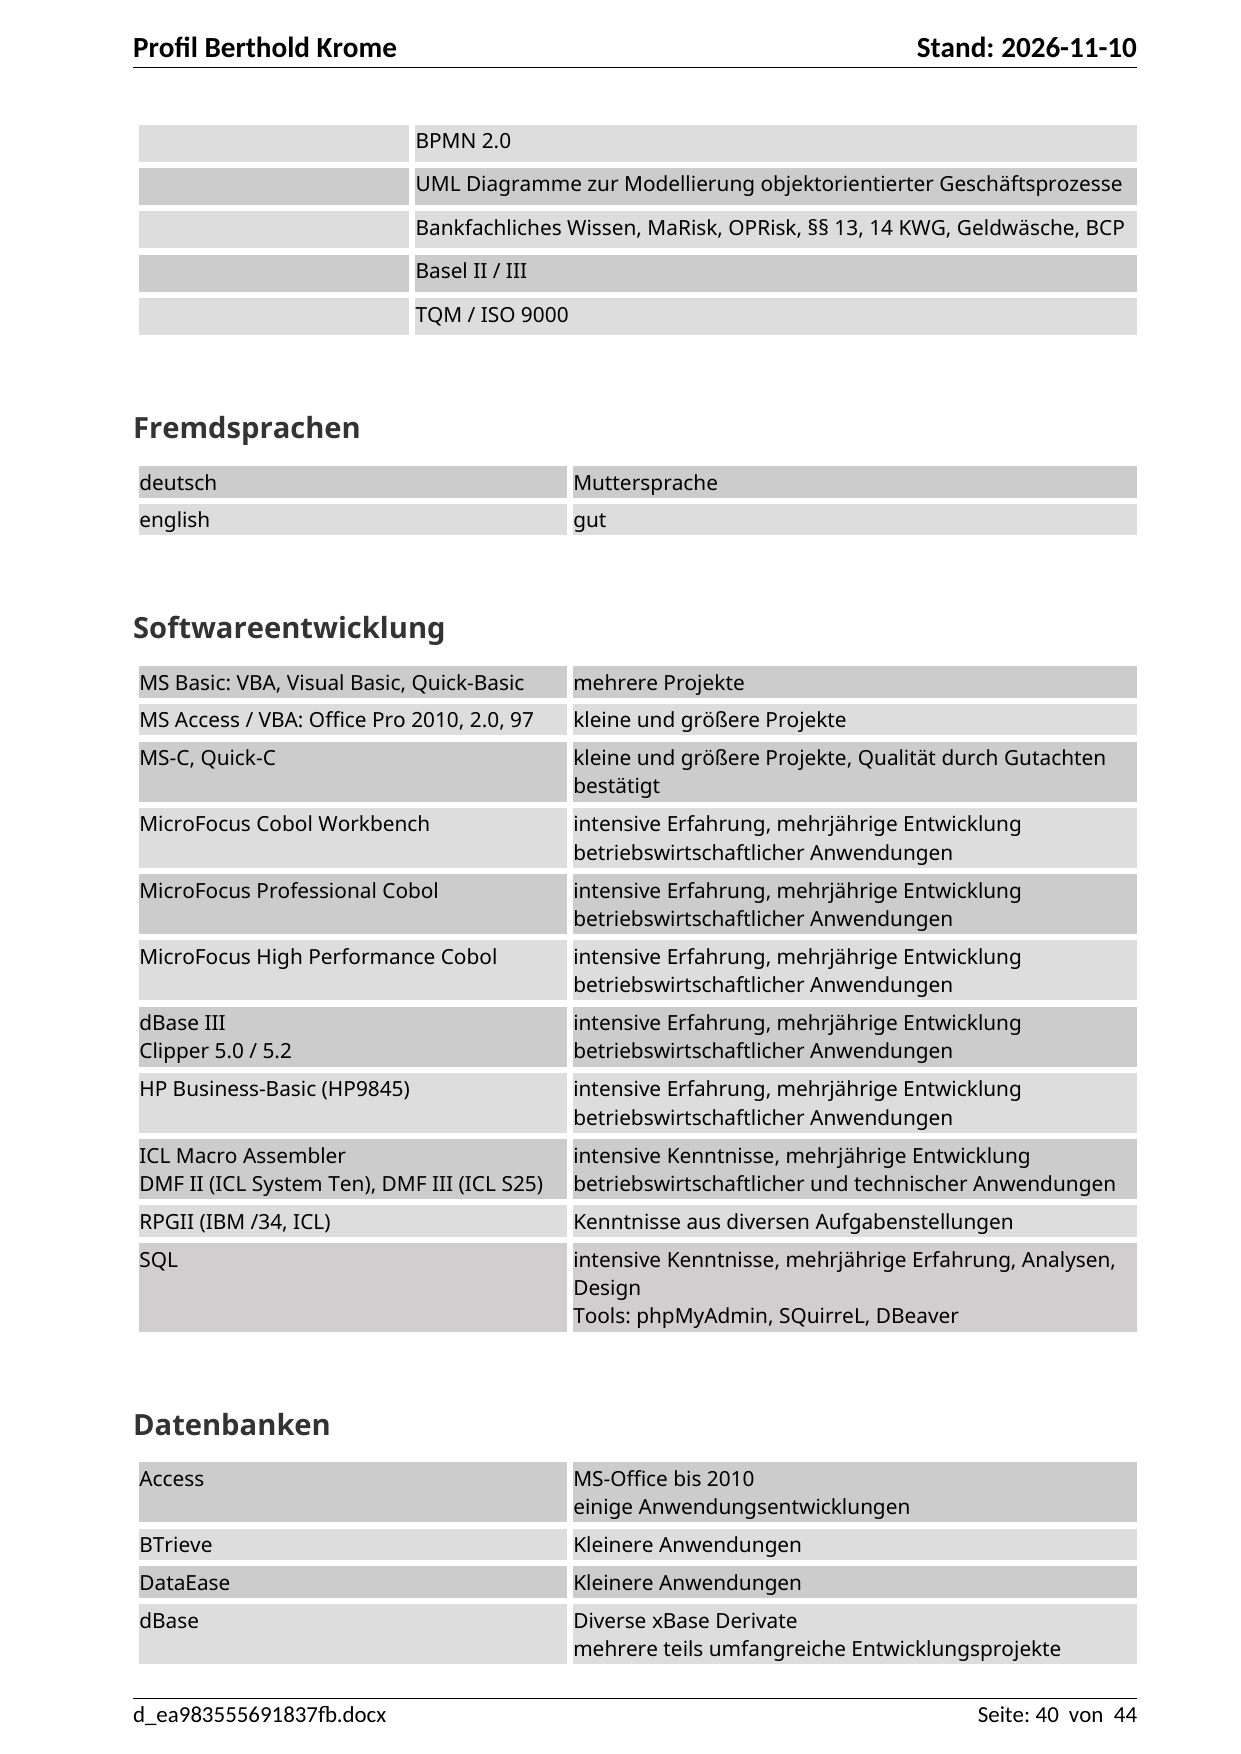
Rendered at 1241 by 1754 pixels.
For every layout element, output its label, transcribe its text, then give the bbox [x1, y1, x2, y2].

table_cell TQM / ISO 9000 [415, 298, 1137, 335]
table_header mehrere Projekte [573, 666, 1137, 698]
table_cell HP Business-Basic (HP9845) [139, 1073, 567, 1133]
table_cell UML Diagramme zur Modellierung objektorientierter Geschäftsprozesse [415, 168, 1137, 205]
table_header deutsch [139, 466, 567, 498]
table_cell MS-C, Quick-C [139, 742, 567, 802]
table_header Access [139, 1462, 567, 1522]
table_cell MicroFocus Professional Cobol [139, 874, 567, 934]
table_cell Bankfachliches Wissen, MaRisk, OPRisk, §§ 13, 14 KWG, Geldwäsche, BCP [415, 211, 1137, 248]
table_cell kleine und größere Projekte, Qualität durch Gutachten bestätigt [573, 742, 1137, 802]
table_cell gut [573, 504, 1137, 535]
table_cell DataEase [139, 1566, 567, 1598]
table_cell intensive Kenntnisse, mehrjährige Erfahrung, Analysen, Design Tools: phpMyAdmin, SQuirreL, DBeaver [573, 1243, 1137, 1332]
table_cell MicroFocus Cobol Workbench [139, 808, 567, 868]
table_cell intensive Erfahrung, mehrjährige Entwicklung betriebswirtschaftlicher Anwendungen [573, 874, 1137, 934]
table_cell ICL Macro Assembler DMF II (ICL System Ten), DMF III (ICL S25) [139, 1139, 567, 1199]
table_cell intensive Erfahrung, mehrjährige Entwicklung betriebswirtschaftlicher Anwendungen [573, 1073, 1137, 1133]
table_cell Diverse xBase Derivate mehrere teils umfangreiche Entwicklungsprojekte [573, 1604, 1137, 1664]
table_cell MicroFocus High Performance Cobol [139, 940, 567, 1000]
table_cell BPMN 2.0 [415, 125, 1137, 162]
text Softwareentwicklung [133, 608, 1137, 647]
table_cell Basel II / III [415, 255, 1137, 292]
table_cell [139, 255, 409, 292]
table_cell RPGII (IBM /34, ICL) [139, 1205, 567, 1237]
table_cell [139, 168, 409, 205]
table_cell intensive Erfahrung, mehrjährige Entwicklung betriebswirtschaftlicher Anwendungen [573, 808, 1137, 868]
table_cell [139, 211, 409, 248]
table_header Muttersprache [573, 466, 1137, 498]
table_cell english [139, 504, 567, 535]
table_cell intensive Erfahrung, mehrjährige Entwicklung betriebswirtschaftlicher Anwendungen [573, 1007, 1137, 1067]
table_header MS-Office bis 2010 einige Anwendungsentwicklungen [573, 1462, 1137, 1522]
table_cell intensive Erfahrung, mehrjährige Entwicklung betriebswirtschaftlicher Anwendungen [573, 940, 1137, 1000]
table_cell dBase III Clipper 5.0 / 5.2 [139, 1007, 567, 1067]
text Datenbanken [133, 1404, 1137, 1443]
text Fremdsprachen [133, 408, 1137, 447]
table_cell MS Access / VBA: Office Pro 2010, 2.0, 97 [139, 704, 567, 735]
table_cell dBase [139, 1604, 567, 1664]
table_cell Kenntnisse aus diversen Aufgabenstellungen [573, 1205, 1137, 1237]
table_cell Kleinere Anwendungen [573, 1529, 1137, 1560]
table_cell Kleinere Anwendungen [573, 1566, 1137, 1598]
table_cell BTrieve [139, 1529, 567, 1560]
table_cell [139, 125, 409, 162]
table_cell intensive Kenntnisse, mehrjährige Entwicklung betriebswirtschaftlicher und technischer Anwendungen [573, 1139, 1137, 1199]
table_header MS Basic: VBA, Visual Basic, Quick-Basic [139, 666, 567, 698]
table_cell SQL [139, 1243, 567, 1332]
table_cell [139, 298, 409, 335]
table_cell kleine und größere Projekte [573, 704, 1137, 735]
